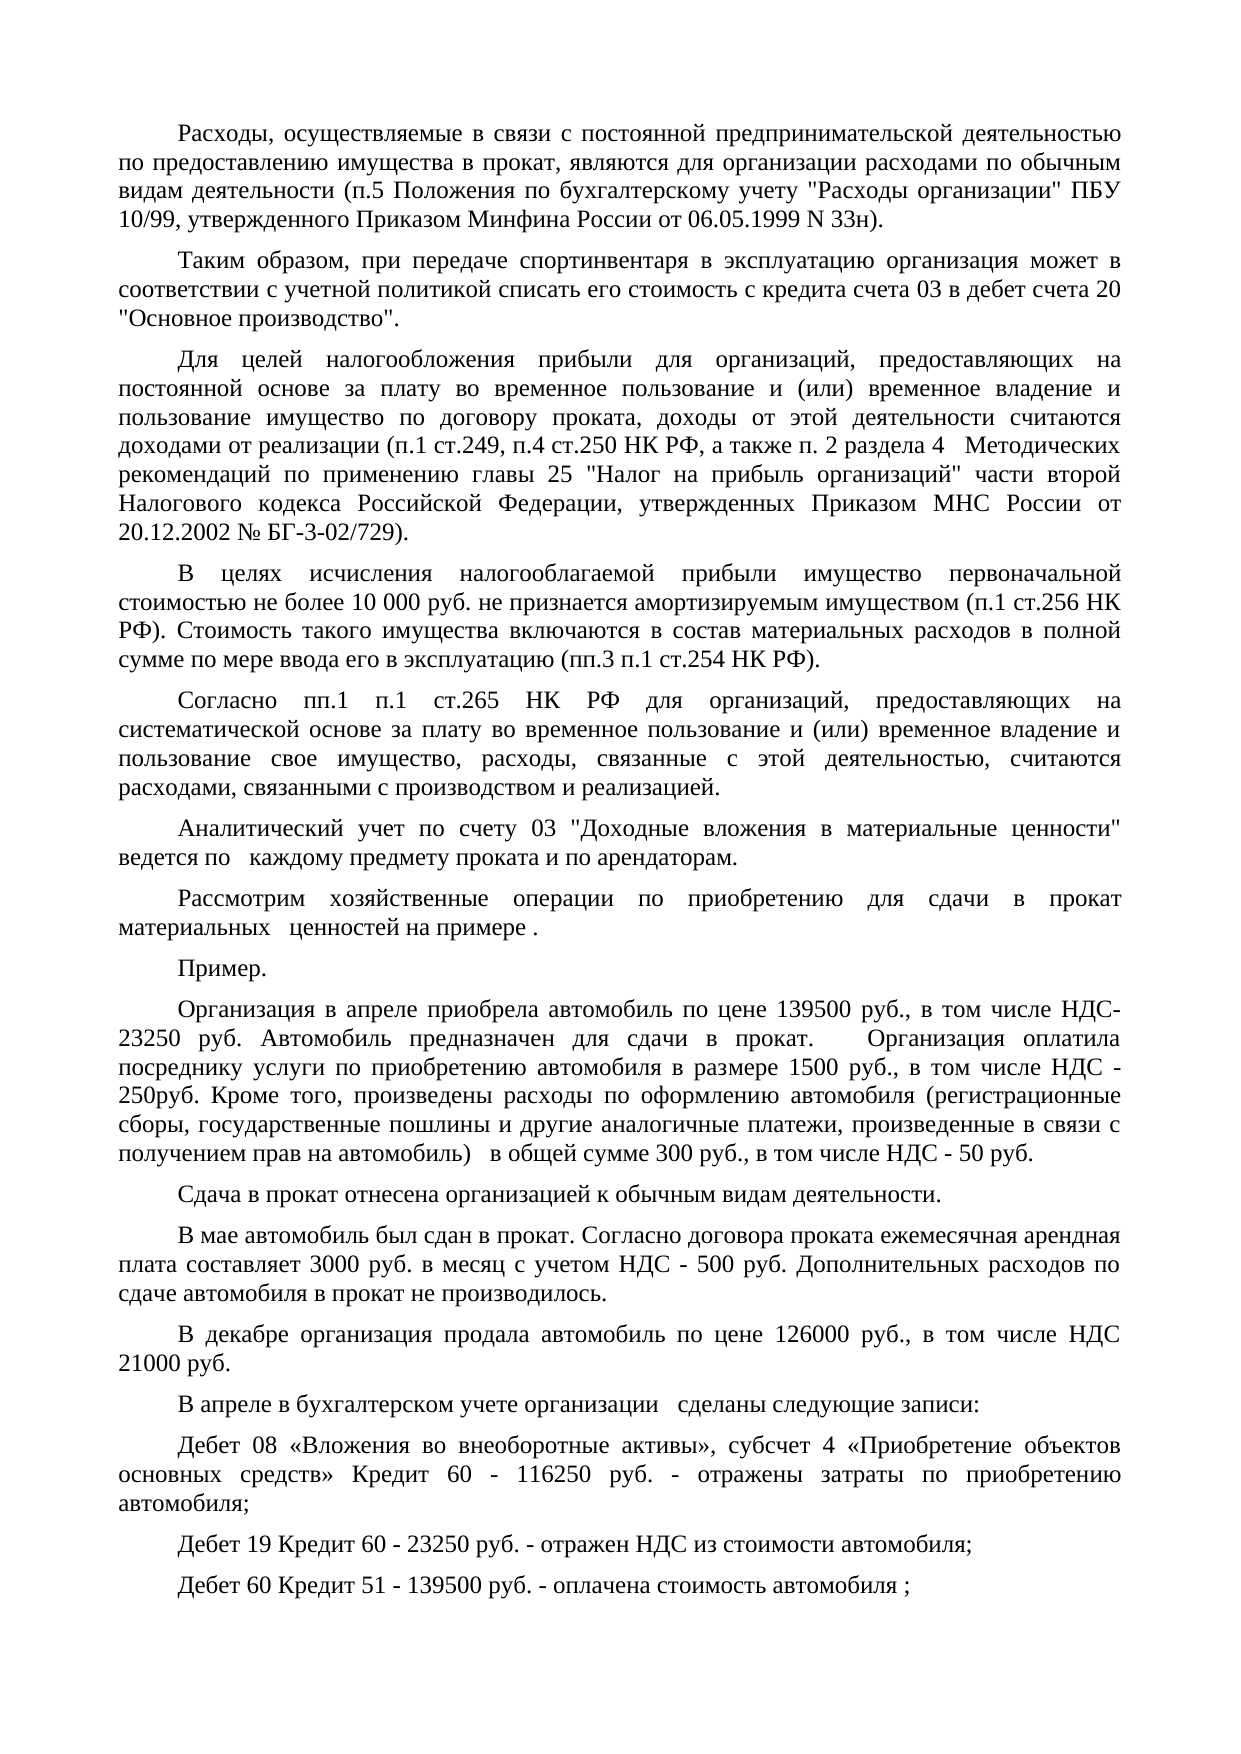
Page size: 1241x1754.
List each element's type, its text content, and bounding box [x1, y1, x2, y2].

text В декабре организация продала автомобиль по цене 126000 руб., в том числе НДС 21000 руб. [118, 1319, 1122, 1377]
text Дебет 19 Кредит 60 - 23250 руб. - отражен НДС из стоимости автомобиля; [118, 1529, 1122, 1558]
text Для целей налогообложения прибыли для организаций, предоставляющих на постоянной основе за плату во временное пользование и (или) временное владение и пользование имущество по договору проката, доходы от этой деятельности считаются доходами от реализации (п.1 ст.249, п.4 ст.250 НК РФ, а также п. 2 раздела 4 Методических рекомендаций по применению главы 25 "Налог на прибыль организаций" части второй Налогового кодекса Российской Федерации, утвержденных Приказом МНС России от 20.12.2002 № БГ-3-02/729). [118, 344, 1122, 546]
text Согласно пп.1 п.1 ст.265 НК РФ для организаций, предоставляющих на систематической основе за плату во временное пользование и (или) временное владение и пользование свое имущество, расходы, связанные с этой деятельностью, считаются расходами, связанными с производством и реализацией. [118, 686, 1122, 801]
text Дебет 60 Кредит 51 - 139500 руб. - оплачена стоимость автомобиля ; [118, 1571, 1122, 1599]
text Аналитический учет по счету 03 "Доходные вложения в материальные ценности" ведется по каждому предмету проката и по арендаторам. [118, 813, 1122, 871]
text В целях исчисления налогооблагаемой прибыли имущество первоначальной стоимостью не более 10 000 руб. не признается амортизируемым имуществом (п.1 ст.256 НК РФ). Стоимость такого имущества включаются в состав материальных расходов в полной сумме по мере ввода его в эксплуатацию (пп.3 п.1 ст.254 НК РФ). [118, 558, 1122, 673]
text В апреле в бухгалтерском учете организации сделаны следующие записи: [118, 1389, 1122, 1418]
text Пример. [118, 953, 1122, 982]
text Сдача в прокат отнесена организацией к обычным видам деятельности. [118, 1179, 1122, 1208]
text В мае автомобиль был сдан в прокат. Согласно договора проката ежемесячная арендная плата составляет 3000 руб. в месяц с учетом НДС - 500 руб. Дополнительных расходов по сдаче автомобиля в прокат не производилось. [118, 1221, 1122, 1307]
text Рассмотрим хозяйственные операции по приобретению для сдачи в прокат материальных ценностей на примере . [118, 883, 1122, 941]
text Организация в апреле приобрела автомобиль по цене 139500 руб., в том числе НДС- 23250 руб. Автомобиль предназначен для сдачи в прокат. Организация оплатила посреднику услуги по приобретению автомобиля в размере 1500 руб., в том числе НДС - 250руб. Кроме того, произведены расходы по оформлению автомобиля (регистрационные сборы, государственные пошлины и другие аналогичные платежи, произведенные в связи с получением прав на автомобиль) в общей сумме 300 руб., в том числе НДС - 50 руб. [118, 994, 1122, 1167]
text Расходы, осуществляемые в связи с постоянной предпринимательской деятельностью по предоставлению имущества в прокат, являются для организации расходами по обычным видам деятельности (п.5 Положения по бухгалтерскому учету "Расходы организации" ПБУ 10/99, утвержденного Приказом Минфина России от 06.05.1999 N 33н). [118, 118, 1122, 233]
text Таким образом, при передаче спортинвентаря в эксплуатацию организация может в соответствии с учетной политикой списать его стоимость с кредита счета 03 в дебет счета 20 "Основное производство". [118, 246, 1122, 332]
text Дебет 08 «Вложения во внеоборотные активы», субсчет 4 «Приобретение объектов основных средств» Кредит 60 - 116250 руб. - отражены затраты по приобретению автомобиля; [118, 1431, 1122, 1517]
